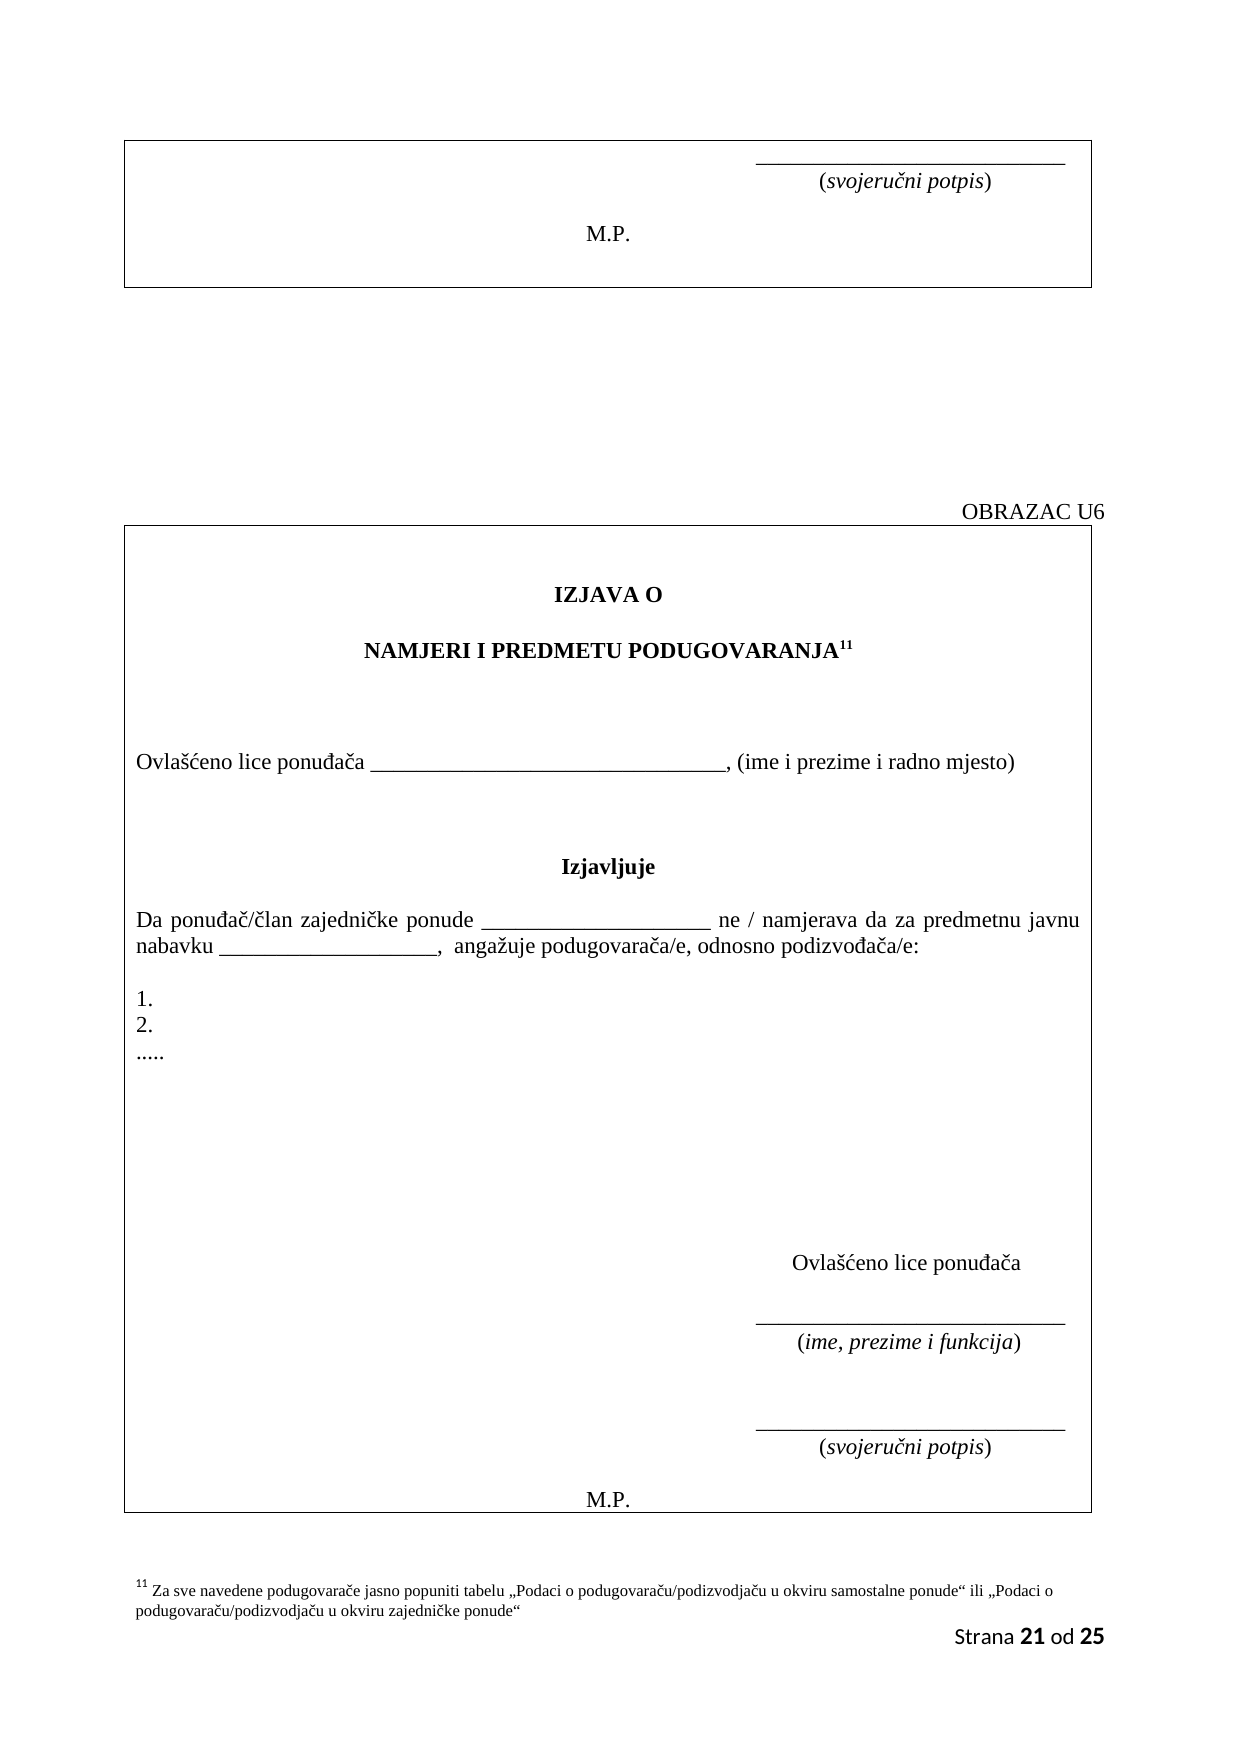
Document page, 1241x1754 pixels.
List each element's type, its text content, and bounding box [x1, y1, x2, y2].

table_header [125, 526, 1091, 1512]
text OBRAZAC U6 [135, 498, 1105, 525]
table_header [125, 141, 1091, 287]
